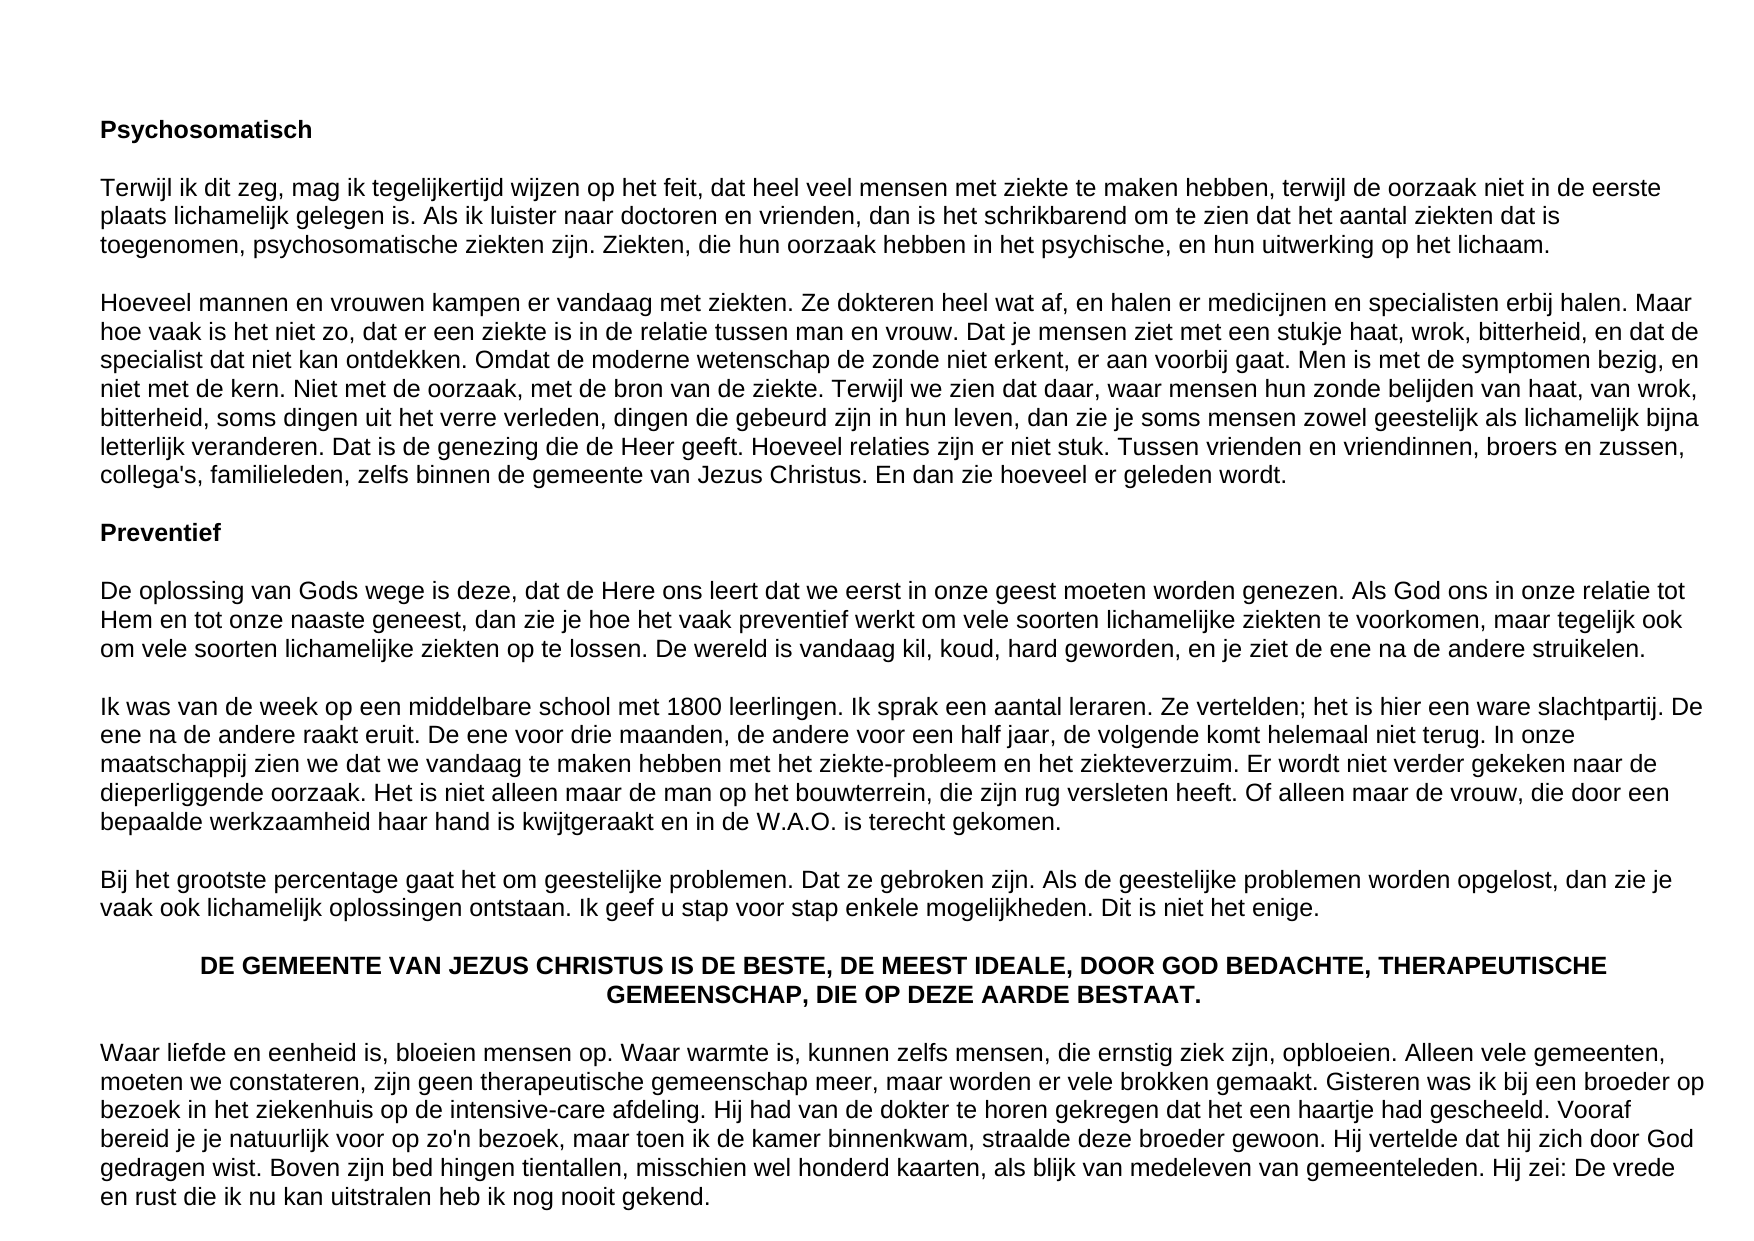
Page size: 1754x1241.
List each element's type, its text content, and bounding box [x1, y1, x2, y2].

text Hoeveel mannen en vrouwen kampen er vandaag met ziekten. Ze dokteren heel wat af, en halen er medicijnen en specialisten erbij halen. Maar hoe vaak is het niet zo, dat er een ziekte is in de relatie tussen man en vrouw. Dat je mensen ziet met een stukje haat, wrok, bitterheid, en dat de specialist dat niet kan ontdekken. Omdat de moderne wetenschap de zonde niet erkent, er aan voorbij gaat. Men is met de symptomen bezig, en niet met de kern. Niet met de oorzaak, met de bron van de ziekte. Terwijl we zien dat daar, waar mensen hun zonde belijden van haat, van wrok, bitterheid, soms dingen uit het verre verleden, dingen die gebeurd zijn in hun leven, dan zie je soms mensen zowel geestelijk als lichamelijk bijna letterlijk veranderen. Dat is de genezing die de Heer geeft. Hoeveel relaties zijn er niet stuk. Tussen vrienden en vriendinnen, broers en zussen, collega's, familieleden, zelfs binnen de gemeente van Jezus Christus. En dan zie hoeveel er geleden wordt. [100, 288, 1708, 489]
text Bij het grootste percentage gaat het om geestelijke problemen. Dat ze gebroken zijn. Als de geestelijke problemen worden opgelost, dan zie je vaak ook lichamelijk oplossingen ontstaan. Ik geef u stap voor stap enkele mogelijkheden. Dit is niet het enige. [100, 864, 1708, 922]
text DE GEMEENTE VAN JEZUS CHRISTUS IS DE BESTE, DE MEEST IDEALE, DOOR GOD BEDACHTE, THERAPEUTISCHE GEMEENSCHAP, DIE OP DEZE AARDE BESTAAT. [100, 951, 1708, 1009]
text Waar liefde en eenheid is, bloeien mensen op. Waar warmte is, kunnen zelfs mensen, die ernstig ziek zijn, opbloeien. Alleen vele gemeenten, moeten we constateren, zijn geen therapeutische gemeenschap meer, maar worden er vele brokken gemaakt. Gisteren was ik bij een broeder op bezoek in het ziekenhuis op de intensive-care afdeling. Hij had van de dokter te horen gekregen dat het een haartje had gescheeld. Vooraf bereid je je natuurlijk voor op zo'n bezoek, maar toen ik de kamer binnenkwam, straalde deze broeder gewoon. Hij vertelde dat hij zich door God gedragen wist. Boven zijn bed hingen tientallen, misschien wel honderd kaarten, als blijk van medeleven van gemeenteleden. Hij zei: De vrede en rust die ik nu kan uitstralen heb ik nog nooit gekend. [100, 1038, 1708, 1210]
text De oplossing van Gods wege is deze, dat de Here ons leert dat we eerst in onze geest moeten worden genezen. Als God ons in onze relatie tot Hem en tot onze naaste geneest, dan zie je hoe het vaak preventief werkt om vele soorten lichamelijke ziekten te voorkomen, maar tegelijk ook om vele soorten lichamelijke ziekten op te lossen. De wereld is vandaag kil, koud, hard geworden, en je ziet de ene na de andere struikelen. [100, 576, 1708, 662]
text Ik was van de week op een middelbare school met 1800 leerlingen. Ik sprak een aantal leraren. Ze vertelden; het is hier een ware slachtpartij. De ene na de andere raakt eruit. De ene voor drie maanden, de andere voor een half jaar, de volgende komt helemaal niet terug. In onze maatschappij zien we dat we vandaag te maken hebben met het ziekte-probleem en het ziekteverzuim. Er wordt niet verder gekeken naar de dieperliggende oorzaak. Het is niet alleen maar de man op het bouwterrein, die zijn rug versleten heeft. Of alleen maar de vrouw, die door een bepaalde werkzaamheid haar hand is kwijtgeraakt en in de W.A.O. is terecht gekomen. [100, 692, 1708, 835]
text Preventief [100, 518, 1708, 547]
text Psychosomatisch [100, 114, 1708, 143]
text Terwijl ik dit zeg, mag ik tegelijkertijd wijzen op het feit, dat heel veel mensen met ziekte te maken hebben, terwijl de oorzaak niet in de eerste plaats lichamelijk gelegen is. Als ik luister naar doctoren en vrienden, dan is het schrikbarend om te zien dat het aantal ziekten dat is toegenomen, psychosomatische ziekten zijn. Ziekten, die hun oorzaak hebben in het psychische, en hun uitwerking op het lichaam. [100, 172, 1708, 259]
